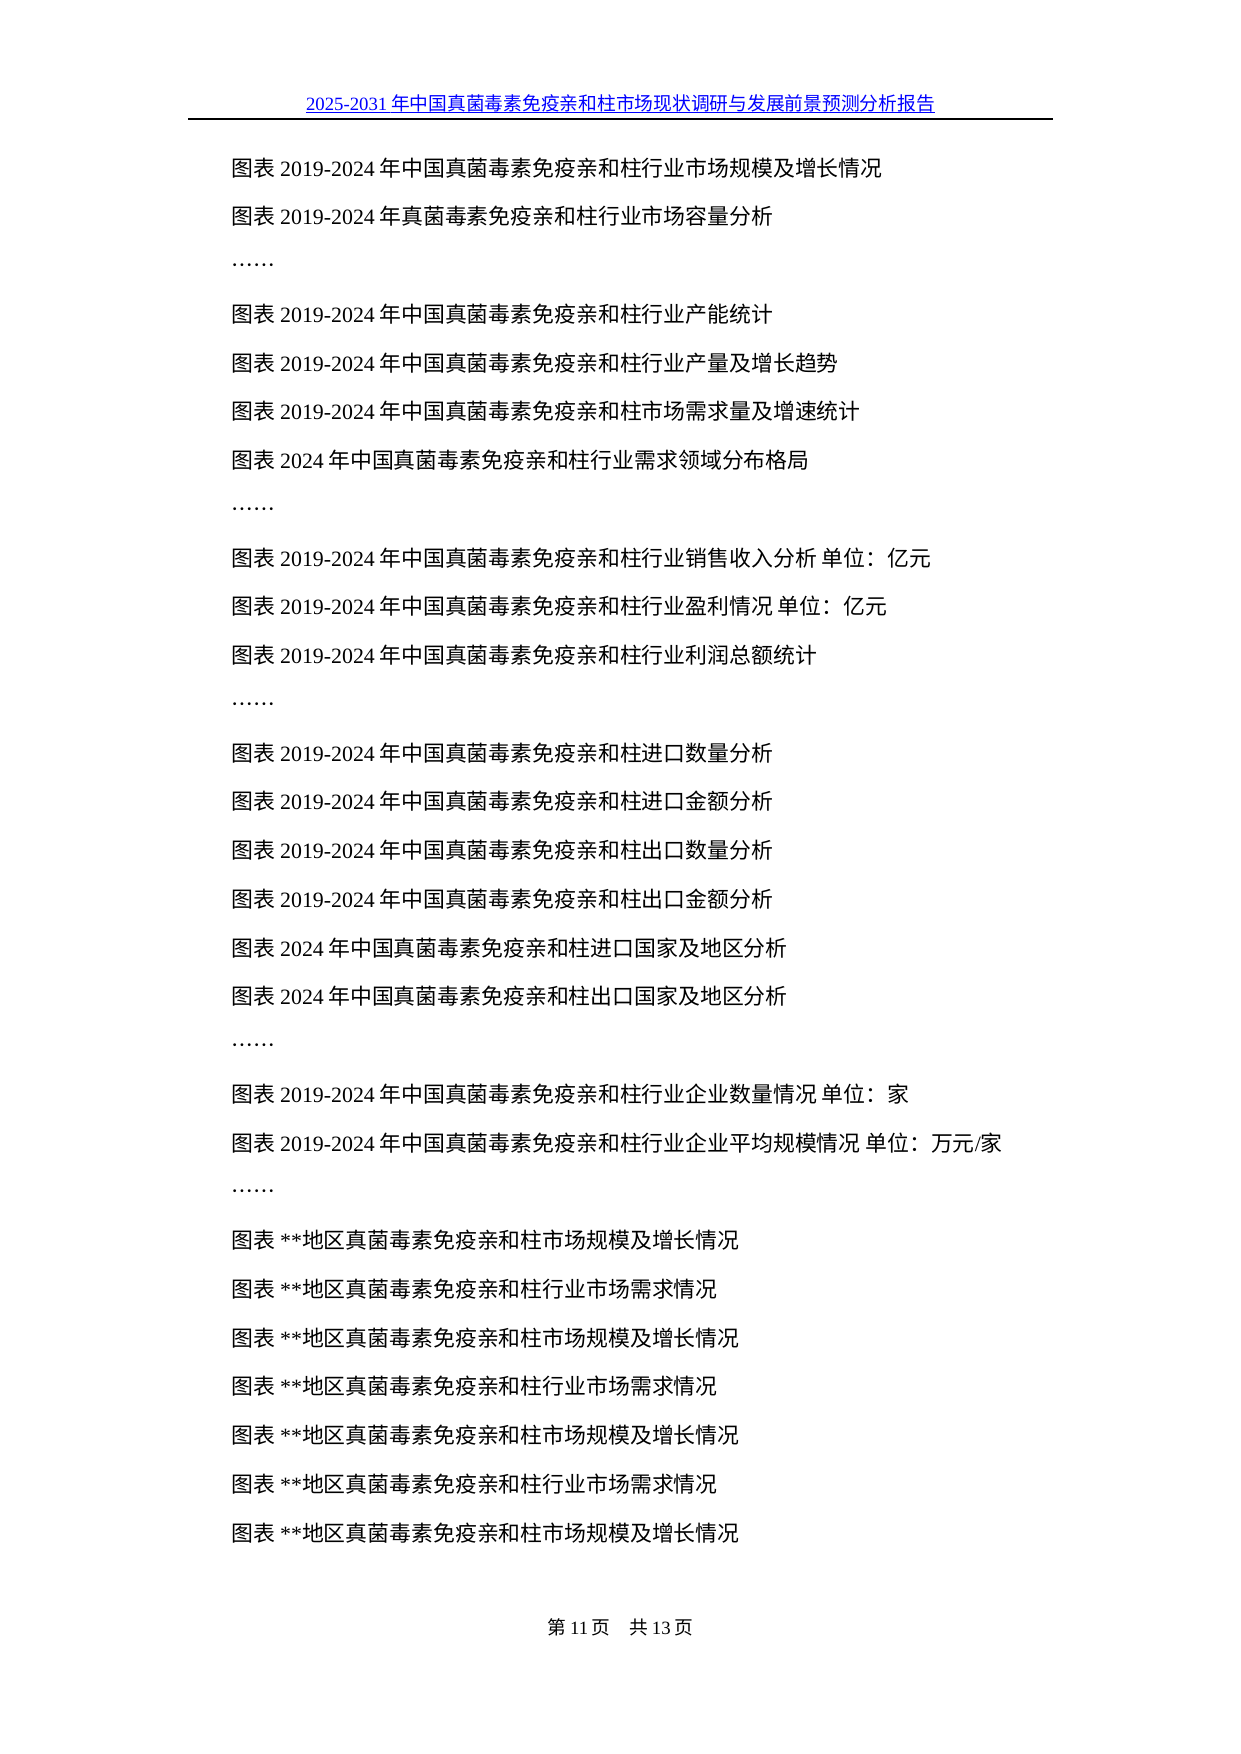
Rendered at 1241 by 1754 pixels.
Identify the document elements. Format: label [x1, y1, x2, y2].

text [187, 150, 1053, 1548]
